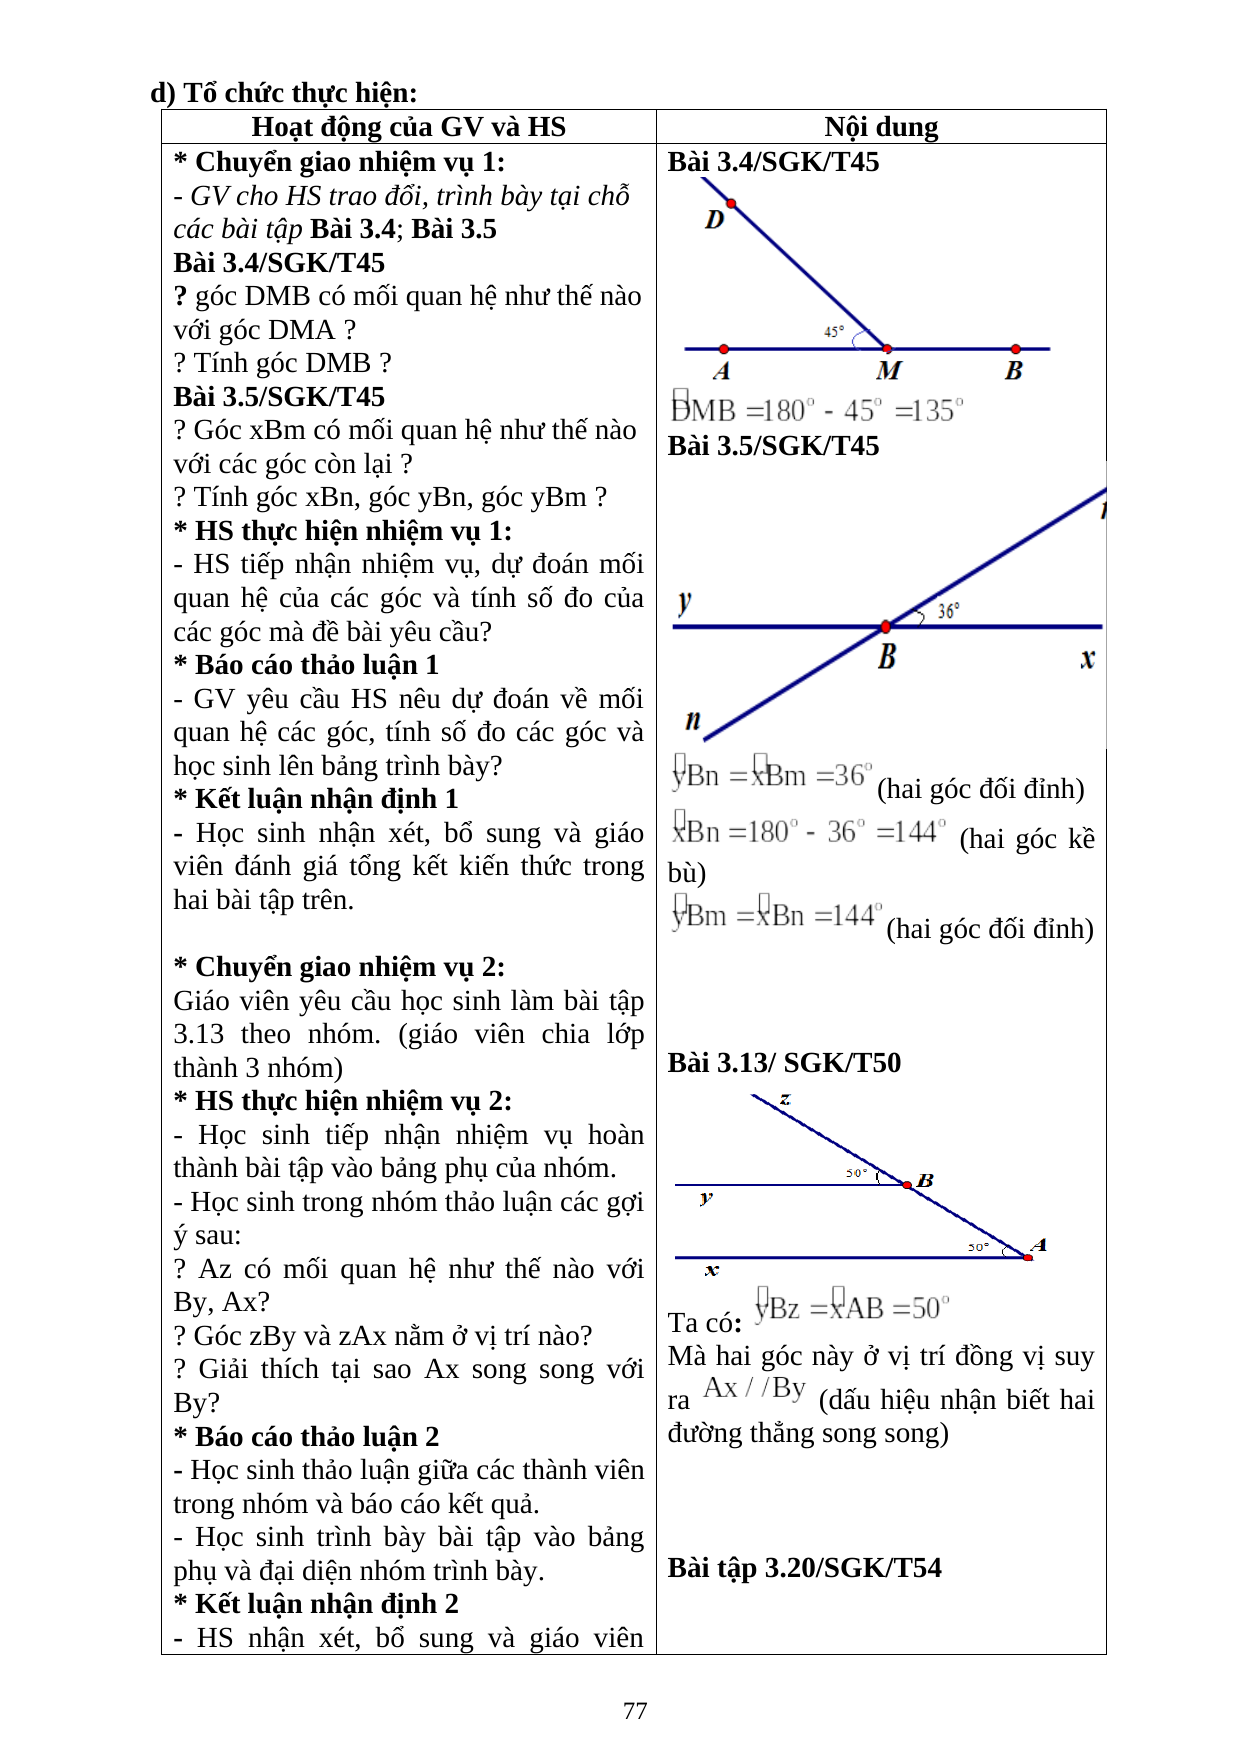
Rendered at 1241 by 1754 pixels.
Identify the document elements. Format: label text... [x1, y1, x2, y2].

picture [667, 1078, 1059, 1282]
table_header Hoạt động của GV và HS [162, 110, 656, 143]
picture [667, 461, 1107, 749]
table_header Nội dung [657, 110, 1106, 143]
text d) Tổ chức thực hiện: [150, 75, 1120, 108]
picture [667, 177, 1052, 384]
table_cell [162, 144, 656, 1653]
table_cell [657, 144, 1106, 1653]
